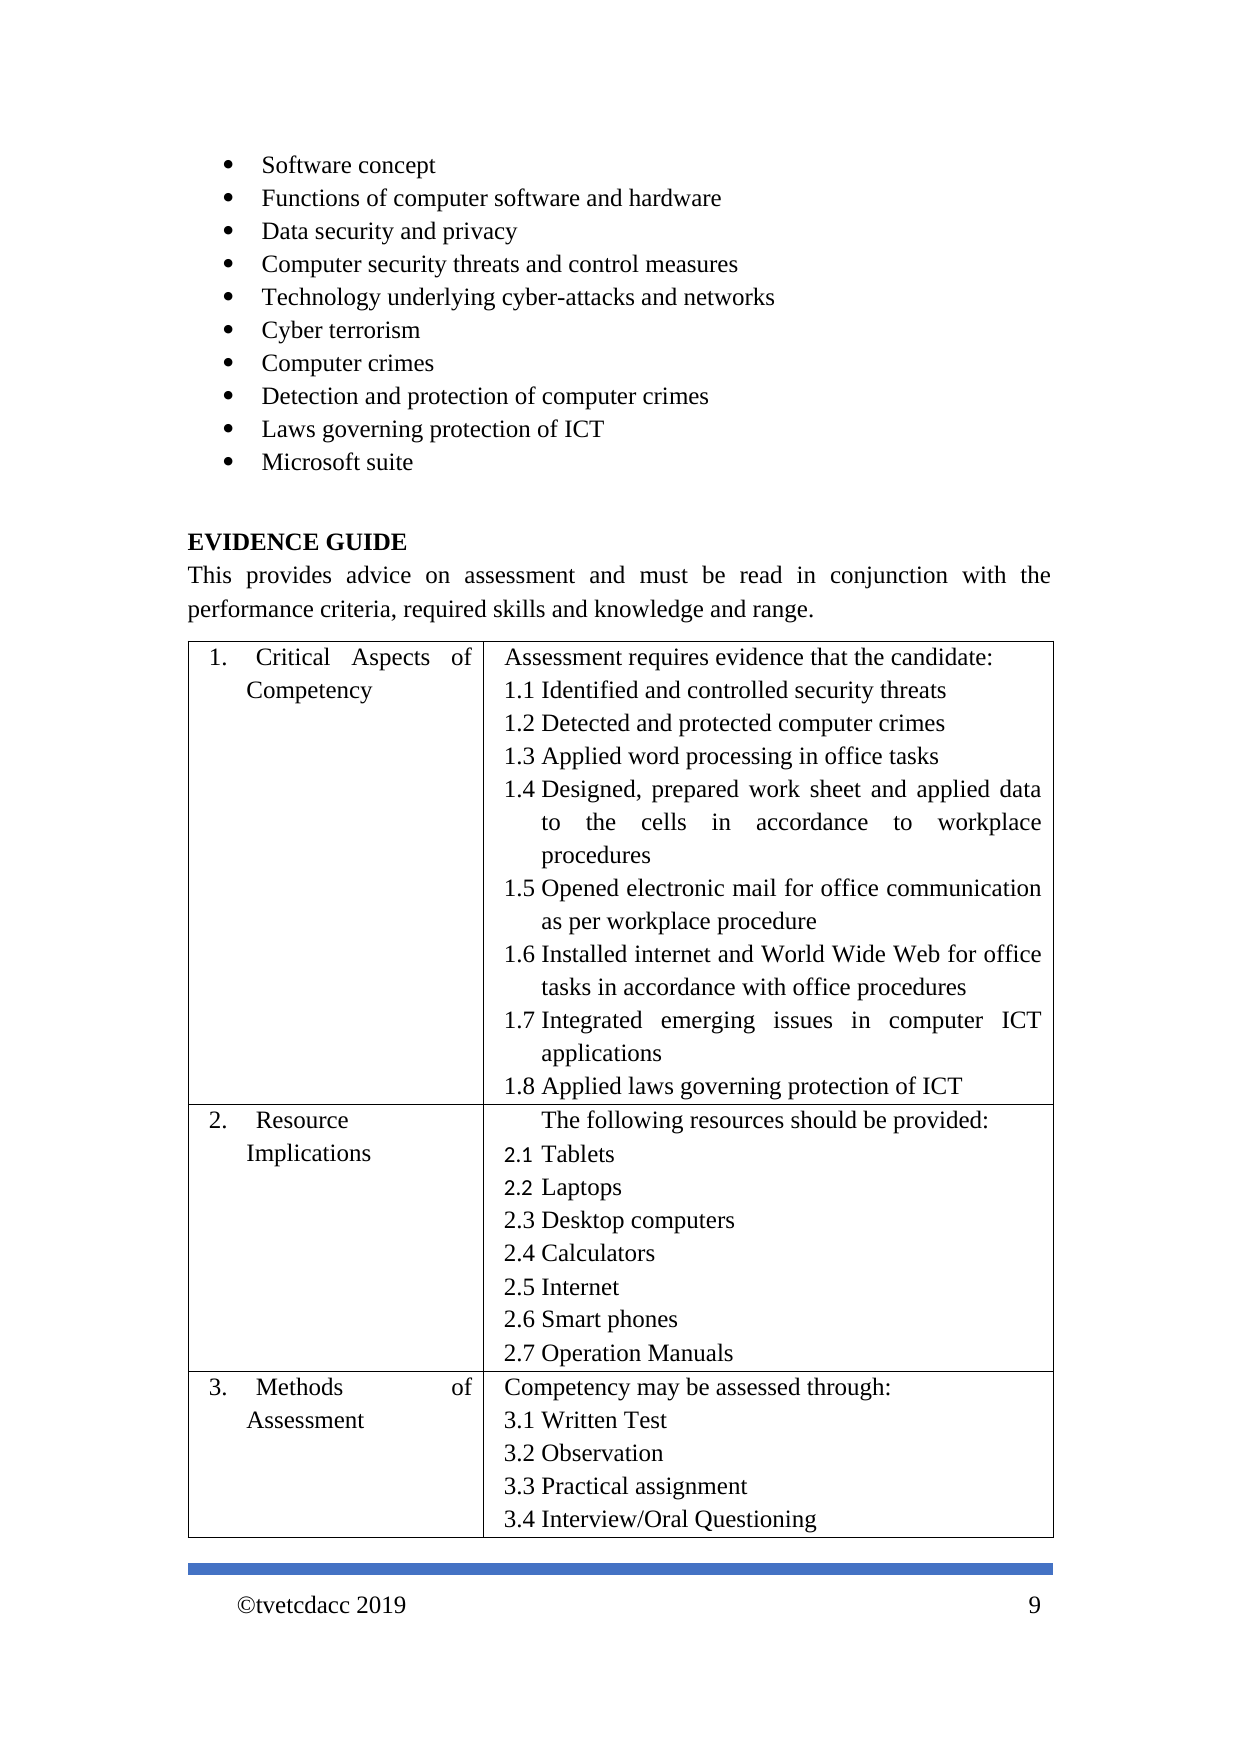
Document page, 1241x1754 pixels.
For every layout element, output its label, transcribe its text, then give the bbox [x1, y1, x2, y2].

table_cell Methods of Assessment [189, 1372, 483, 1537]
table_header Assessment requires evidence that the candidate: Identified and controlled security threats Detected and protected computer crimes Applied word processing in office tasks Designed, prepared work sheet and applied data to the cells in accordance to workplace procedures Opened electronic mail for office communication as per workplace procedure Installed internet and World Wide Web for office tasks in accordance with office procedures Integrated emerging issues in computer ICT applications Applied laws governing protection of ICT [484, 642, 1053, 1104]
list Laws governing protection of ICT [224, 414, 1053, 443]
table_header Critical Aspects of Competency [189, 642, 483, 1104]
text This provides advice on assessment and must be read in conjunction with the performance criteria, required skills and knowledge and range. [187, 560, 1053, 623]
table_cell Resource Implications [189, 1105, 483, 1371]
table_cell Competency may be assessed through: Written Test Observation Practical assignment Interview/Oral Questioning [484, 1372, 1053, 1537]
list Computer crimes [224, 348, 1053, 377]
list Computer security threats and control measures [224, 249, 1053, 278]
list Data security and privacy [224, 216, 1053, 245]
list Detection and protection of computer crimes [224, 381, 1053, 410]
list Functions of computer software and hardware [224, 183, 1053, 212]
table_cell The following resources should be provided: Tablets Laptops Desktop computers Calculators Internet Smart phones Operation Manuals [484, 1105, 1053, 1371]
list Technology underlying cyber-attacks and networks [224, 282, 1053, 311]
text EVIDENCE GUIDE [187, 527, 1053, 555]
list Cyber terrorism [224, 315, 1053, 344]
list Software concept [224, 150, 1053, 179]
list Microsoft suite [224, 447, 1053, 476]
